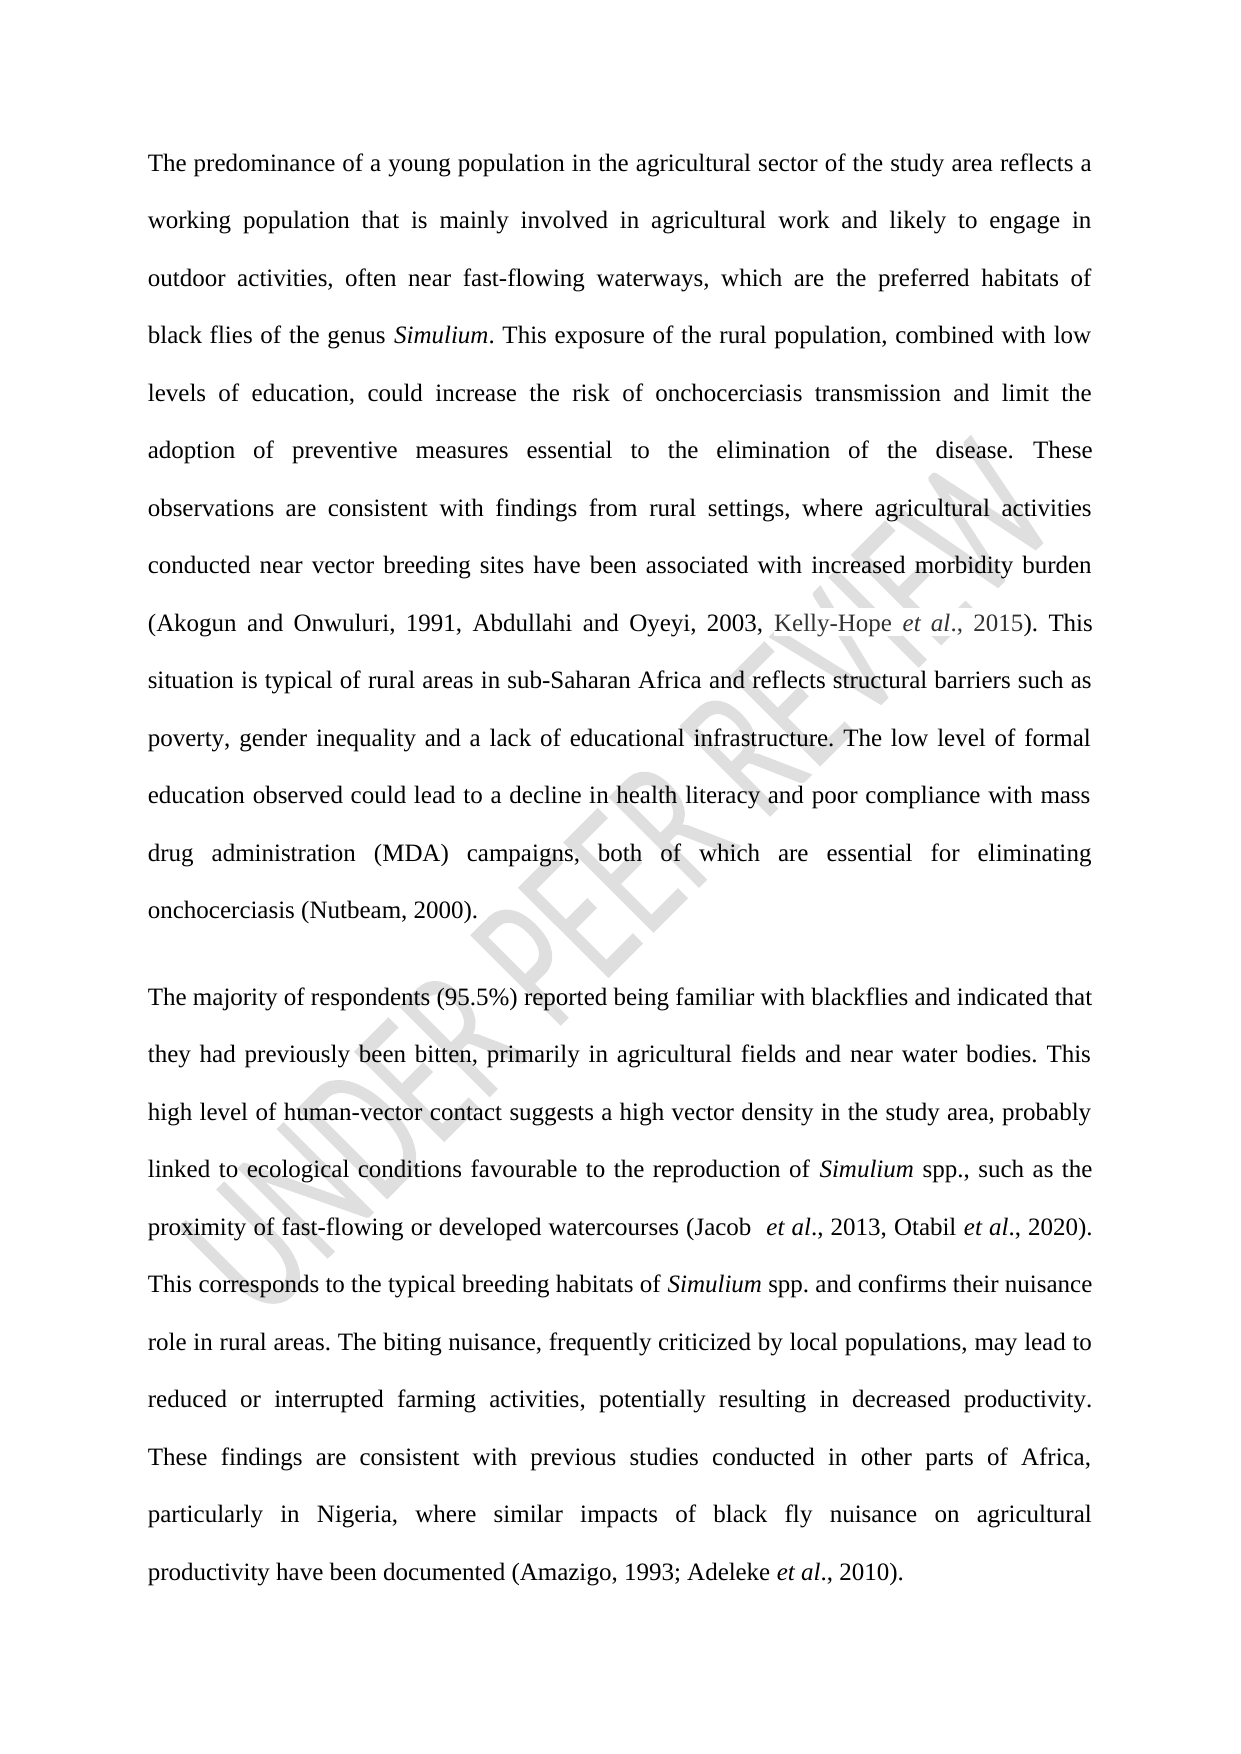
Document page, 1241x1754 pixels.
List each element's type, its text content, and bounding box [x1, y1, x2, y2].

text The predominance of a young population in the agricultural sector of the study area reflects a working population that is mainly involved in agricultural work and likely to engage in outdoor activities, often near fast-flowing waterways, which are the preferred habitats of black flies of the genus Simulium. This exposure of the rural population, combined with low levels of education, could increase the risk of onchocerciasis transmission and limit the adoption of preventive measures essential to the elimination of the disease. These observations are consistent with findings from rural settings, where agricultural activities conducted near vector breeding sites have been associated with increased morbidity burden (Akogun and Onwuluri, 1991, Abdullahi and Oyeyi, 2003, Kelly-Hope et al., 2015). This situation is typical of rural areas in sub-Saharan Africa and reflects structural barriers such as poverty, gender inequality and a lack of educational infrastructure. The low level of formal education observed could lead to a decline in health literacy and poor compliance with mass drug administration (MDA) campaigns, both of which are essential for eliminating onchocerciasis (Nutbeam, 2000). [148, 148, 1093, 924]
text The majority of respondents (95.5%) reported being familiar with blackflies and indicated that they had previously been bitten, primarily in agricultural fields and near water bodies. This high level of human-vector contact suggests a high vector density in the study area, probably linked to ecological conditions favourable to the reproduction of Simulium spp., such as the proximity of fast-flowing or developed watercourses (Jacob et al., 2013, Otabil et al., 2020). This corresponds to the typical breeding habitats of Simulium spp. and confirms their nuisance role in rural areas. The biting nuisance, frequently criticized by local populations, may lead to reduced or interrupted farming activities, potentially resulting in decreased productivity. These findings are consistent with previous studies conducted in other parts of Africa, particularly in Nigeria, where similar impacts of black fly nuisance on agricultural productivity have been documented (Amazigo, 1993; Adeleke et al., 2010). [148, 982, 1093, 1586]
